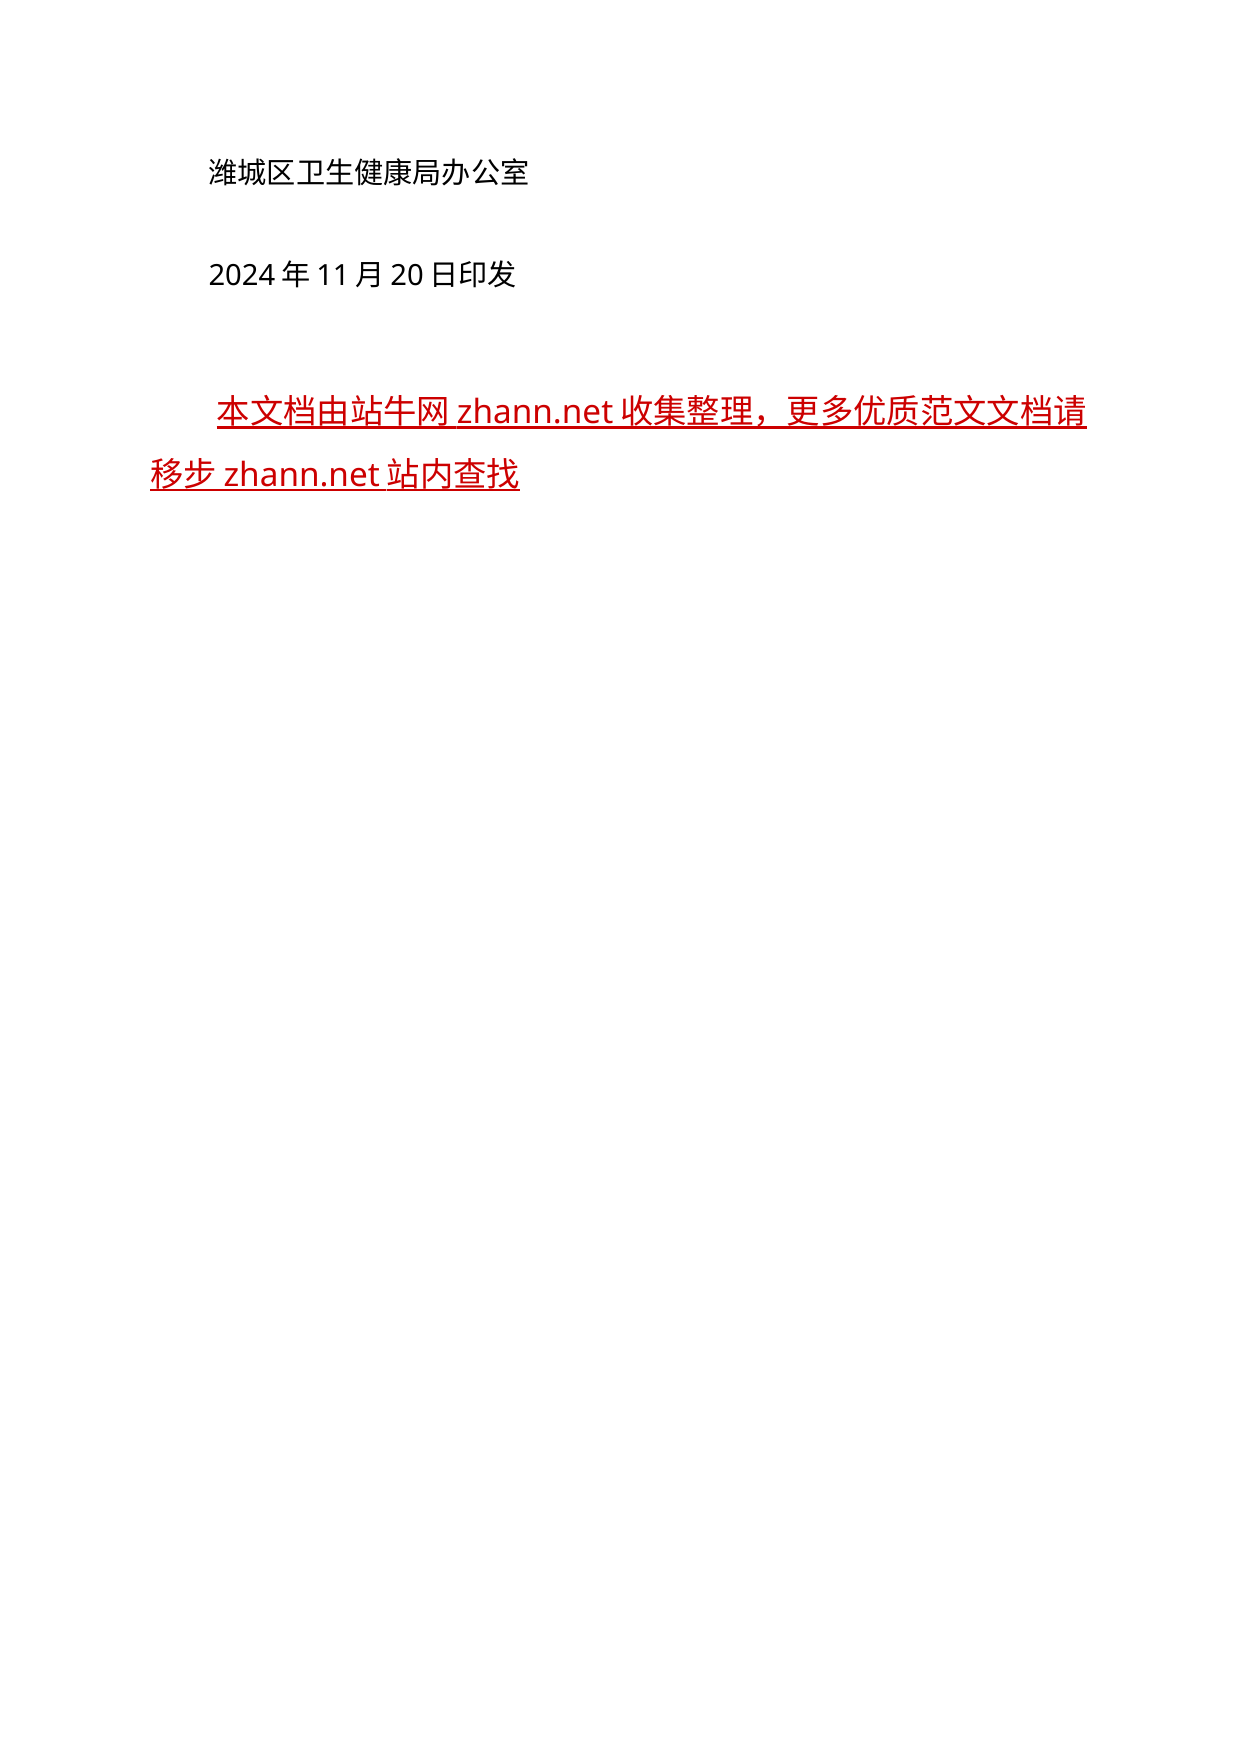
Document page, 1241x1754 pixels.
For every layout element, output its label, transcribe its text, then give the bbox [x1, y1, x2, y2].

text 2024年11月20日印发 [150, 252, 1090, 294]
text 本文档由站牛网zhann.net收集整理，更多优质范文文档请移步zhann.net站内查找 [150, 385, 1090, 496]
text 潍城区卫生健康局办公室 [150, 150, 1090, 192]
